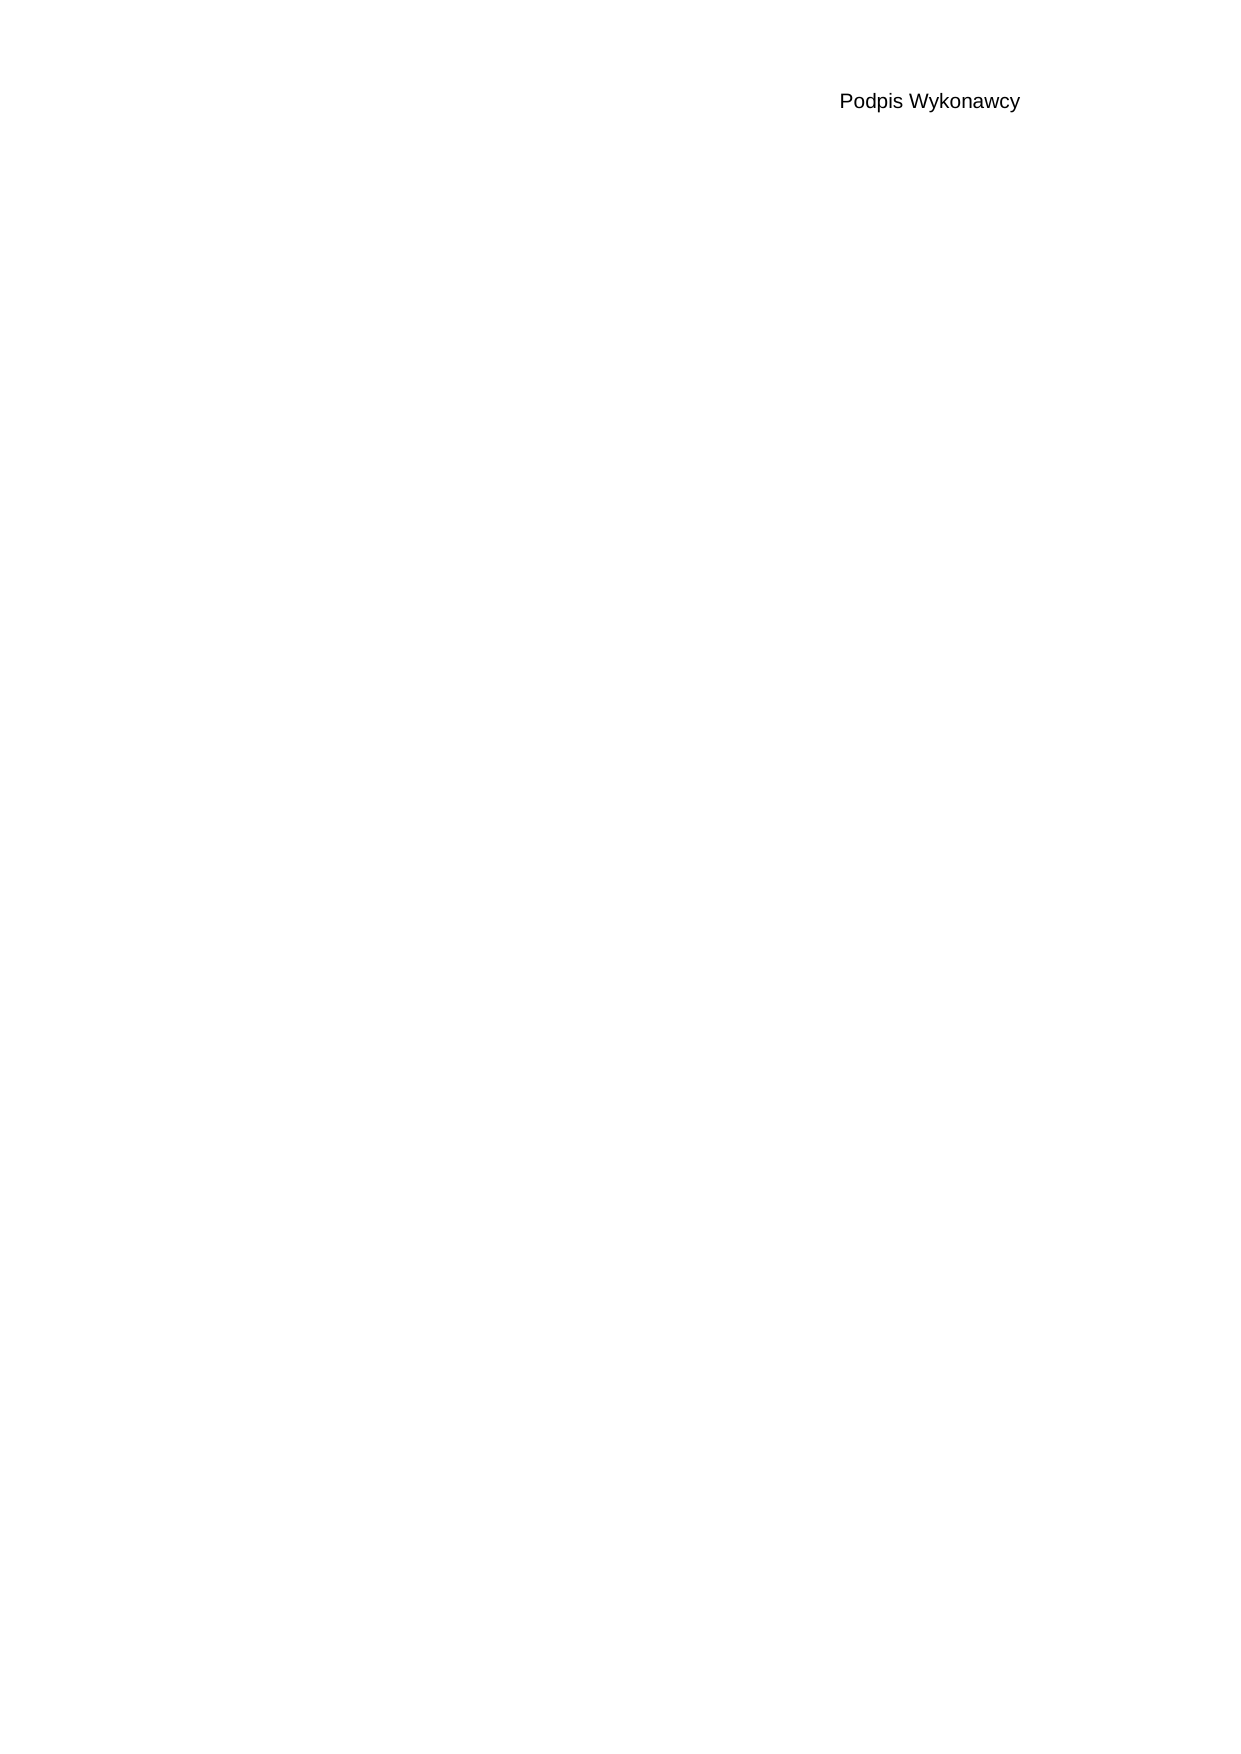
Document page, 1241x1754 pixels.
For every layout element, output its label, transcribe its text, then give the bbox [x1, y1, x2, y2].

text Podpis Wykonawcy [805, 89, 1086, 113]
